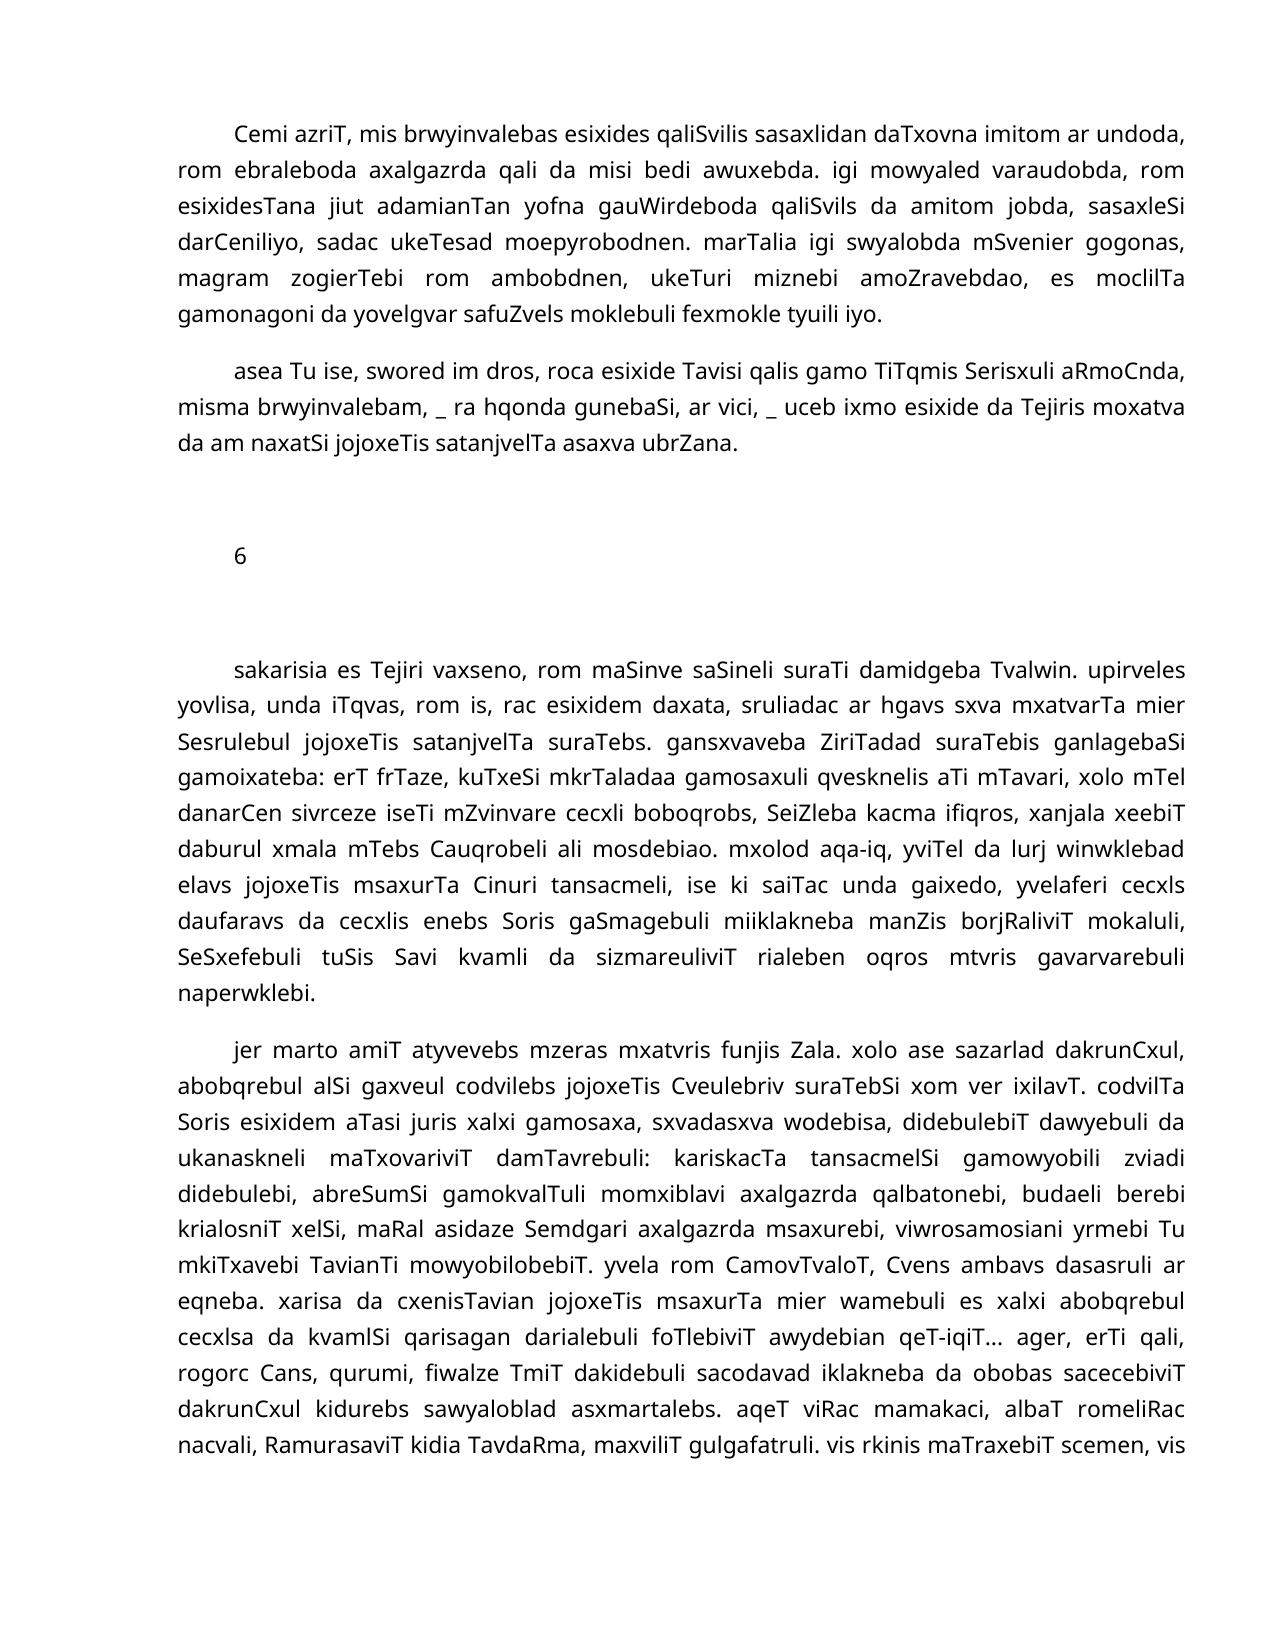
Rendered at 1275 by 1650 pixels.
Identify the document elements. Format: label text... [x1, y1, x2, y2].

text 6 [177, 540, 1186, 571]
text Cemi azriT, mis brwyinvalebas esixides qaliSvilis sasaxlidan daTxovna imitom ar undoda, rom ebraleboda axalgazrda qali da misi bedi awuxebda. igi mowyaled varaudobda, rom esixidesTana jiut adamianTan yofna gauWirdeboda qaliSvils da amitom jobda, sasaxleSi darCeniliyo, sadac ukeTesad moepyrobodnen. marTalia igi swyalobda mSvenier gogonas, magram zogierTebi rom ambobdnen, ukeTuri miznebi amoZravebdao, es moclilTa gamonagoni da yovelgvar safuZvels moklebuli fexmokle tyuili iyo. [177, 118, 1186, 329]
text asea Tu ise, swored im dros, roca esixide Tavisi qalis gamo TiTqmis Serisxuli aRmoCnda, misma brwyinvalebam, _ ra hqonda gunebaSi, ar vici, _ uceb ixmo esixide da Tejiris moxatva da am naxatSi jojoxeTis satanjvelTa asaxva ubrZana. [177, 354, 1186, 458]
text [177, 1034, 1186, 1460]
text sakarisia es Tejiri vaxseno, rom maSinve saSineli suraTi damidgeba Tvalwin. upirveles yovlisa, unda iTqvas, rom is, rac esixidem daxata, sruliadac ar hgavs sxva mxatvarTa mier Sesrulebul jojoxeTis satanjvelTa suraTebs. gansxvaveba ZiriTadad suraTebis ganlagebaSi gamoixateba: erT frTaze, kuTxeSi mkrTaladaa gamosaxuli qvesknelis aTi mTavari, xolo mTel danarCen sivrceze iseTi mZvinvare cecxli boboqrobs, SeiZleba kacma ifiqros, xanjala xeebiT daburul xmala mTebs Cauqrobeli ali mosdebiao. mxolod aqa-iq, yviTel da lurj winwklebad elavs jojoxeTis msaxurTa Cinuri tansacmeli, ise ki saiTac unda gaixedo, yvelaferi cecxls daufaravs da cecxlis enebs Soris gaSmagebuli miiklakneba manZis borjRaliviT mokaluli, SeSxefebuli tuSis Savi kvamli da sizmareuliviT rialeben oqros mtvris gavarvarebuli naperwklebi. [177, 653, 1186, 1008]
